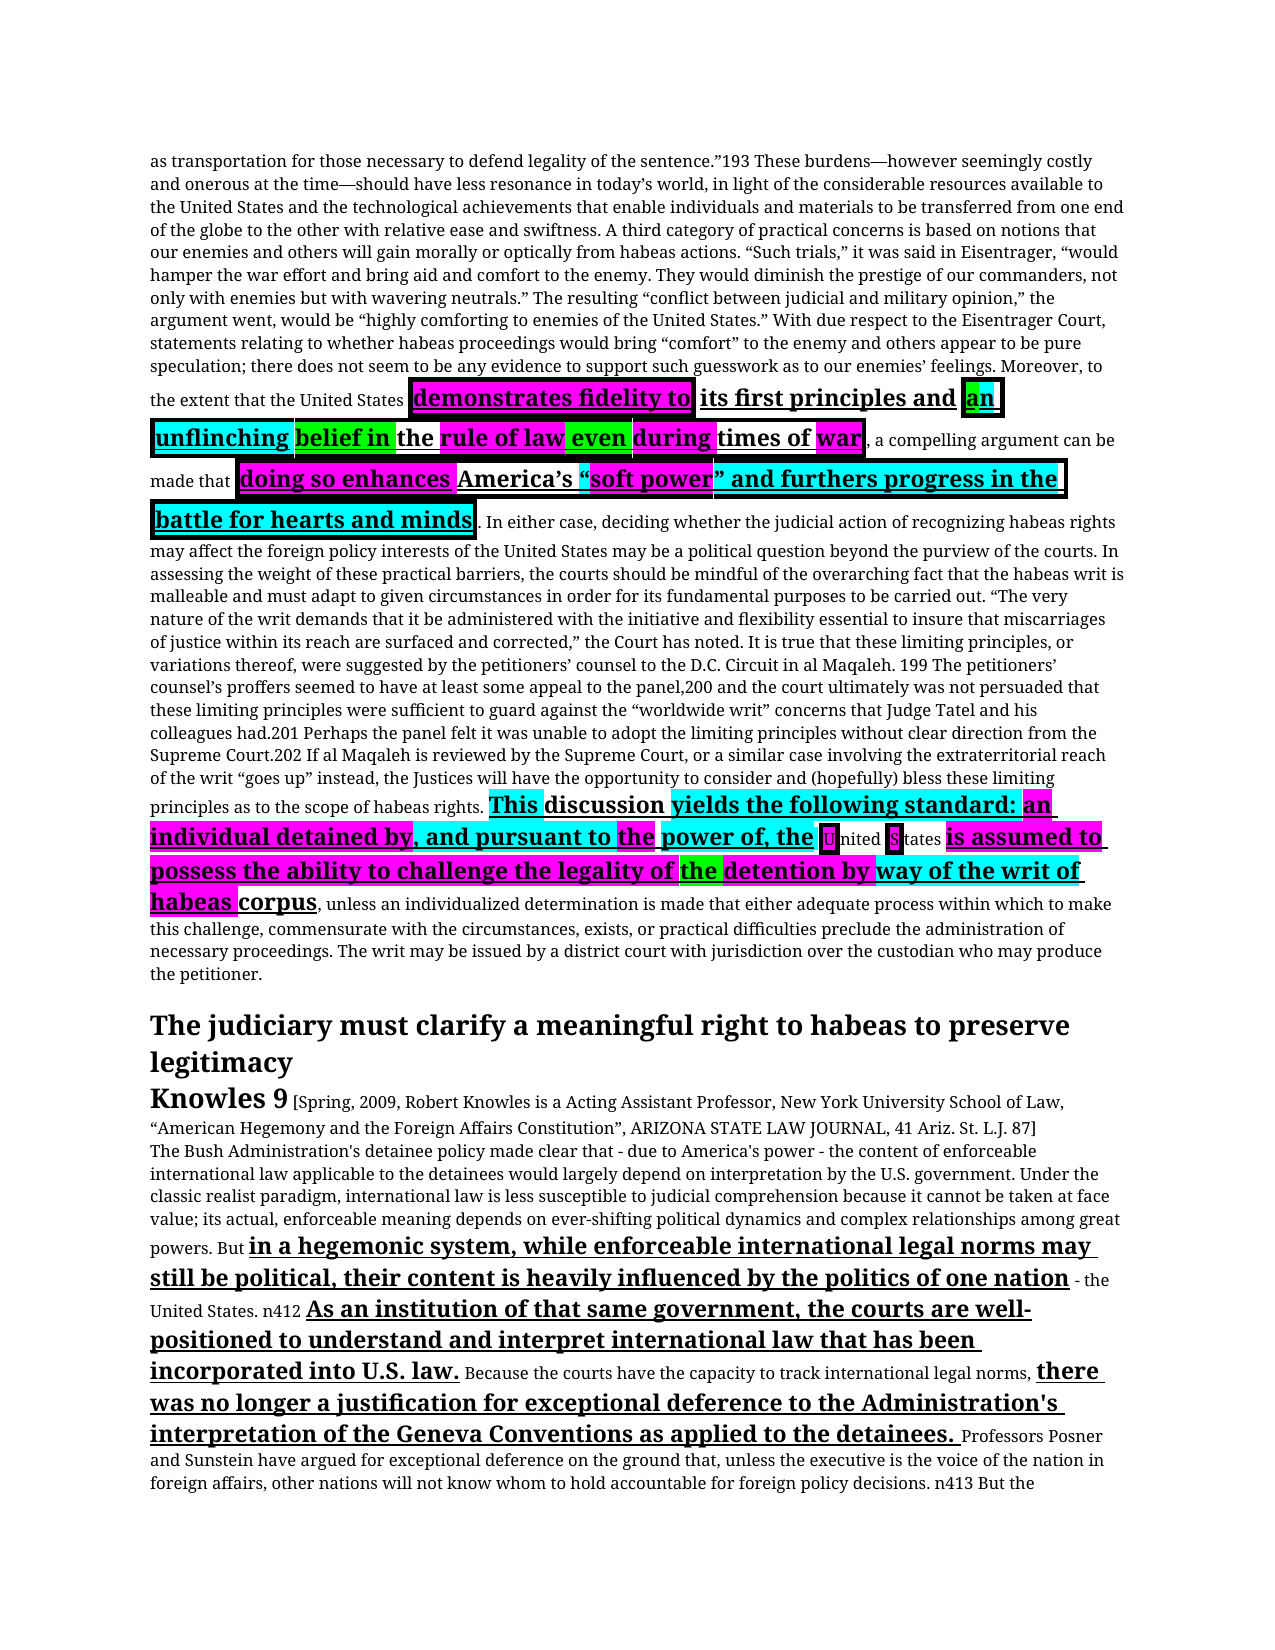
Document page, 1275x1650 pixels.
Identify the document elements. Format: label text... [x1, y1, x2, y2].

text Knowles 9 [Spring, 2009, Robert Knowles is a Acting Assistant Professor, New York University School of Law, “American Hegemony and the Foreign Affairs Constitution”, ARIZONA STATE LAW JOURNAL, 41 Ariz. St. L.J. 87] [150, 1080, 1125, 1139]
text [150, 1139, 1125, 1494]
text The judiciary must clarify a meaningful right to habeas to preserve legitimacy [150, 1006, 1125, 1080]
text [150, 150, 1125, 985]
